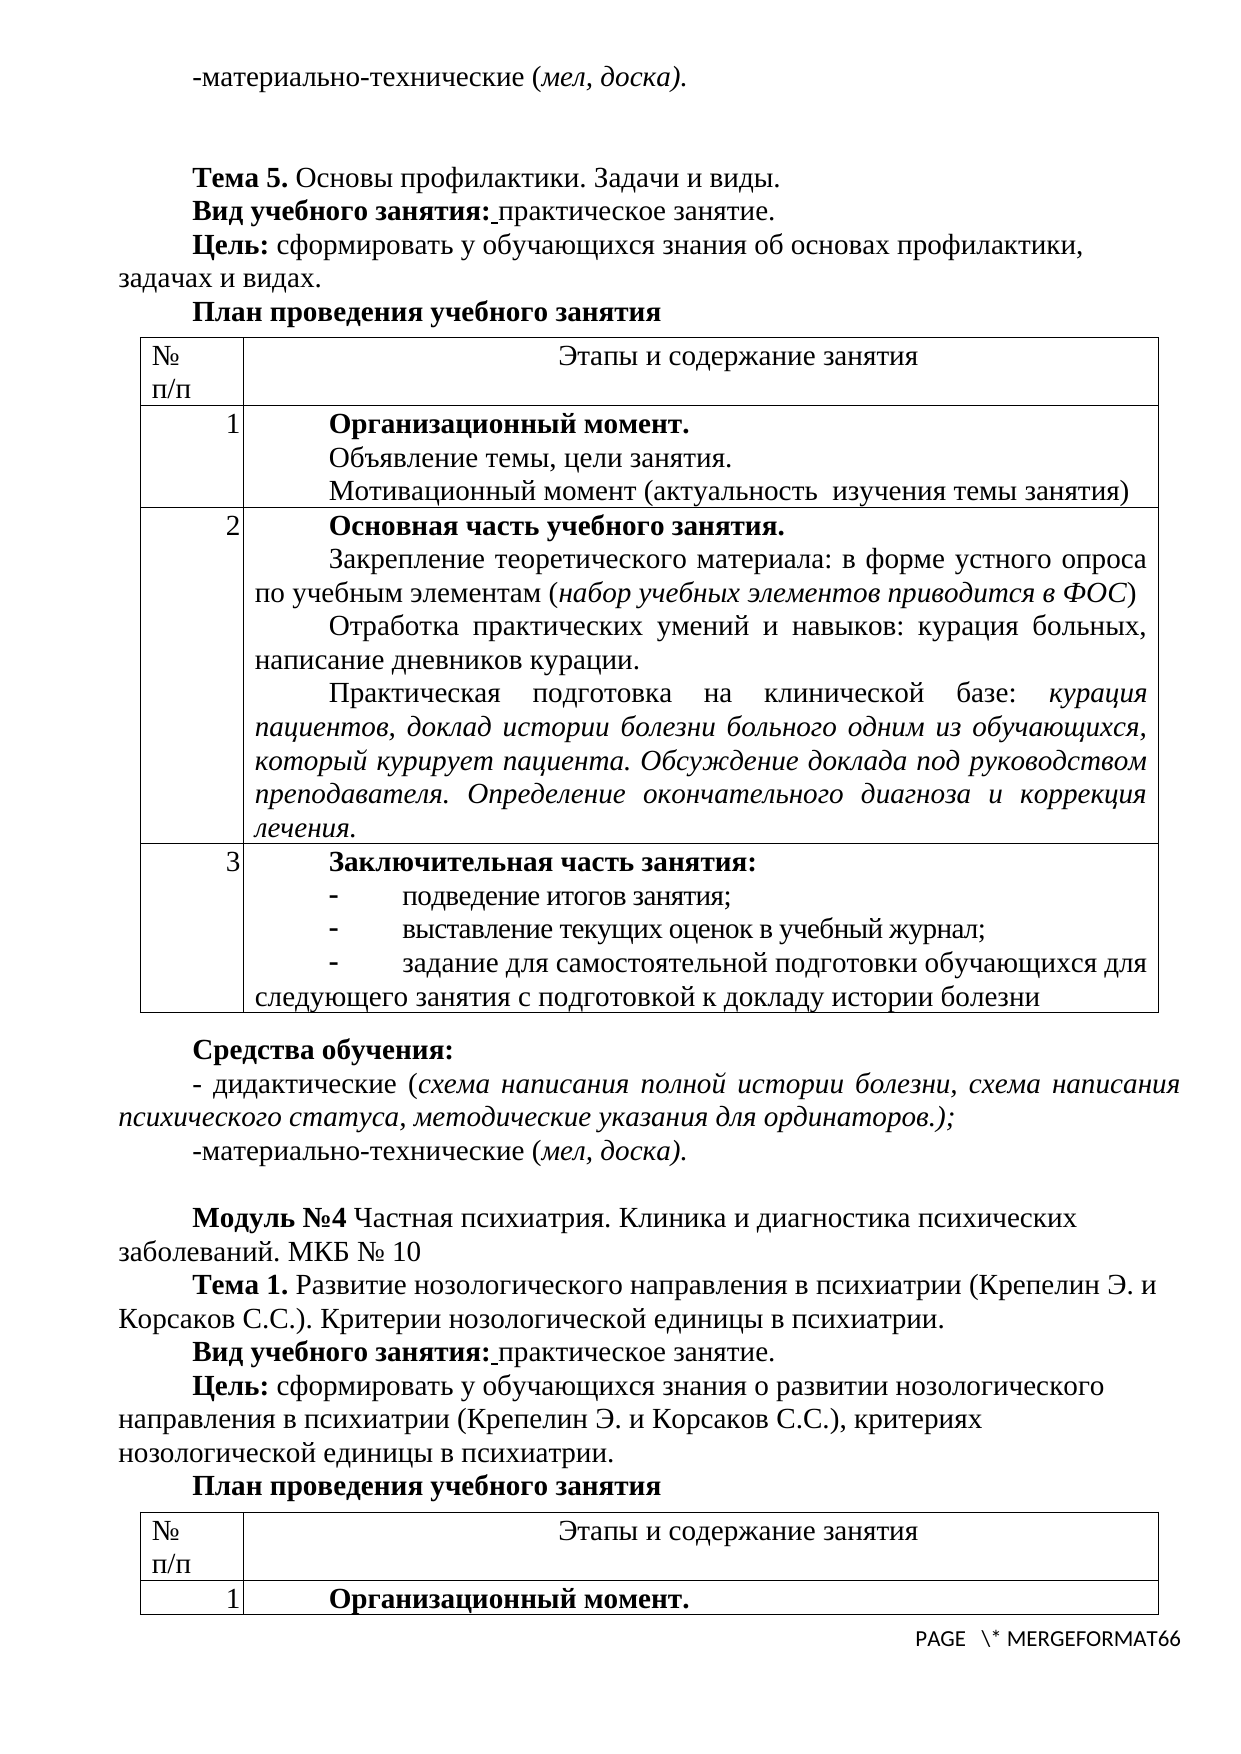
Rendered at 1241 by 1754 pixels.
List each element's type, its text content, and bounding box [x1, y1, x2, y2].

text Средства обучения: [118, 1032, 1181, 1066]
table_cell 1 [141, 1581, 243, 1614]
text -материально-технические (мел, доска). [118, 59, 1181, 93]
text Вид учебного занятия: практическое занятие. [118, 1334, 1181, 1368]
text Тема 1. Развитие нозологического направления в психиатрии (Крепелин Э. и Корсаков С.С.). Критерии нозологической единицы в психиатрии. [118, 1267, 1181, 1334]
table_cell 2 [141, 508, 243, 843]
text Цель: сформировать у обучающихся знания о развитии нозологического направления в психиатрии (Крепелин Э. и Корсаков С.С.), критериях нозологической единицы в психиатрии. [118, 1368, 1181, 1468]
text -материально-технические (мел, доска). [118, 1133, 1181, 1167]
text План проведения учебного занятия [118, 294, 1181, 327]
table_header Этапы и содержание занятия [244, 1513, 1158, 1580]
text - дидактические (схема написания полной истории болезни, схема написания психического статуса, методические указания для ординаторов.); [118, 1066, 1181, 1133]
table_cell 1 [141, 406, 243, 507]
table_header № п/п [141, 338, 243, 405]
text Цель: сформировать у обучающихся знания об основах профилактики, задачах и видах. [118, 227, 1181, 294]
table_header № п/п [141, 1513, 243, 1580]
text Тема 5. Основы профилактики. Задачи и виды. [118, 160, 1181, 193]
table_header Этапы и содержание занятия [244, 338, 1158, 405]
table_cell Организационный момент. Объявление темы, цели занятия. Мотивационный момент (актуальность изучения темы занятия) [244, 406, 1158, 507]
table_cell Заключительная часть занятия: подведение итогов занятия; выставление текущих оценок в учебный журнал; задание для самостоятельной подготовки обучающихся для следующего занятия с подготовкой к докладу истории болезни [244, 844, 1158, 1012]
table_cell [244, 1581, 1158, 1614]
text Вид учебного занятия: практическое занятие. [118, 193, 1181, 227]
text Модуль №4 Частная психиатрия. Клиника и диагностика психических заболеваний. МКБ № 10 [118, 1200, 1181, 1267]
text План проведения учебного занятия [118, 1468, 1181, 1502]
table_cell 3 [141, 844, 243, 1012]
